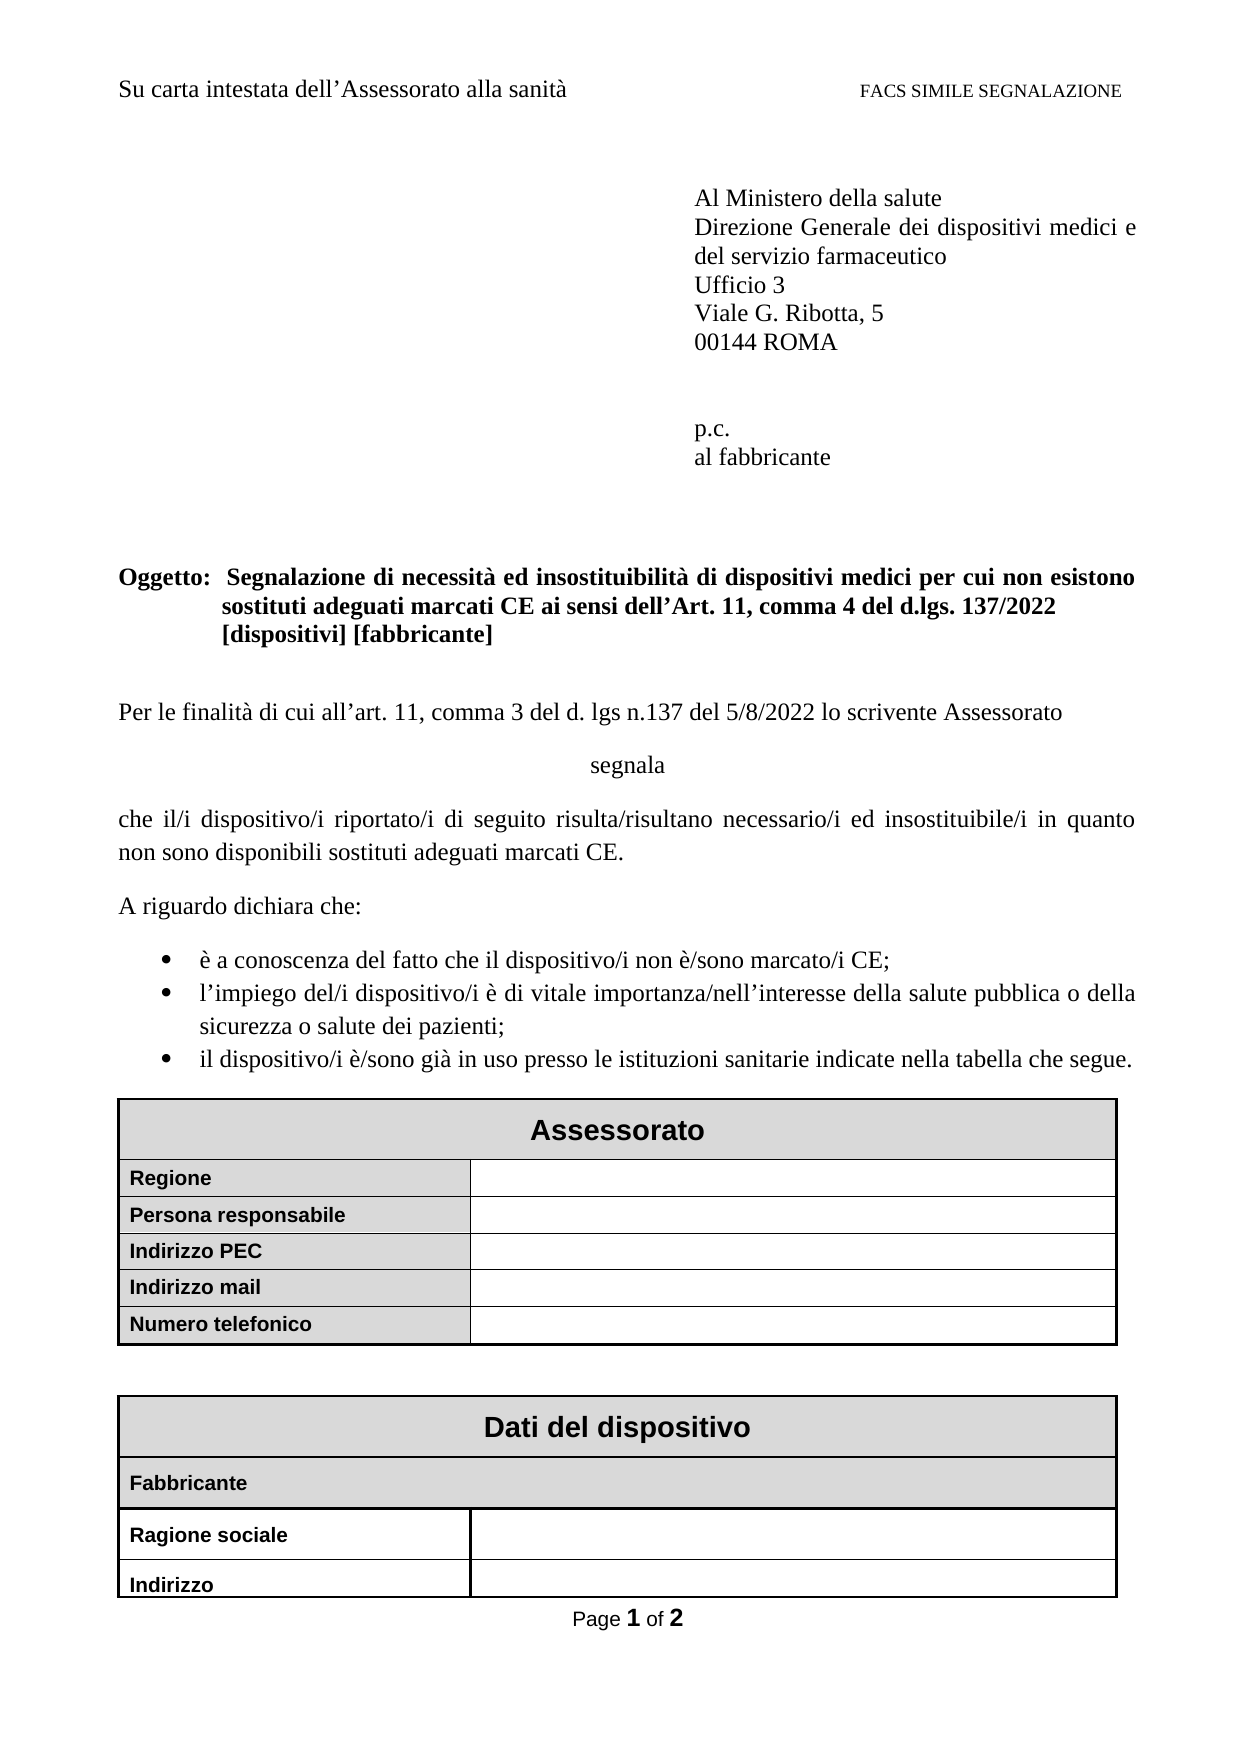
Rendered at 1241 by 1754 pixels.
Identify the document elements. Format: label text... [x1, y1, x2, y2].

text Oggetto: Segnalazione di necessità ed insostituibilità di dispositivi medici per cui non esistono sostituti adeguati marcati CE ai sensi dell’Art. 11, comma 4 del d.lgs. 137/2022 [118, 562, 1137, 619]
list è a conoscenza del fatto che il dispositivo/i non è/sono marcato/i CE; [162, 945, 1137, 974]
table_cell Ragione sociale [120, 1510, 469, 1559]
table_cell Fabbricante [120, 1458, 1115, 1507]
text [dispositivi] [fabbricante] [118, 619, 1137, 648]
table_cell [471, 1307, 1115, 1343]
table_cell Persona responsabile [120, 1197, 470, 1232]
table_cell Indirizzo mail [120, 1270, 470, 1306]
text 00144 ROMA [694, 327, 1137, 356]
table_cell [472, 1560, 1115, 1596]
table_header Assessorato [120, 1100, 1115, 1159]
table_cell [472, 1510, 1115, 1559]
text che il/i dispositivo/i riportato/i di seguito risulta/risultano necessario/i ed insostituibile/i in quanto non sono disponibili sostituti adeguati marcati CE. [118, 804, 1137, 866]
table_cell [471, 1197, 1115, 1232]
table_cell Indirizzo [120, 1560, 469, 1596]
text Direzione Generale dei dispositivi medici e del servizio farmaceutico [694, 212, 1137, 270]
table_cell [471, 1234, 1115, 1269]
table_cell [471, 1270, 1115, 1306]
table_cell Indirizzo PEC [120, 1234, 470, 1269]
text p.c. [694, 413, 1137, 442]
text al fabbricante [694, 442, 1137, 471]
text Al Ministero della salute [694, 183, 1137, 212]
text A riguardo dichiara che: [118, 891, 1137, 920]
text Per le finalità di cui all’art. 11, comma 3 del d. lgs n.137 del 5/8/2022 lo scrivente Assessorato [118, 697, 1137, 725]
table_cell [471, 1160, 1115, 1196]
text segnala [118, 751, 1137, 779]
table_cell Numero telefonico [120, 1307, 470, 1343]
table_cell Regione [120, 1160, 470, 1196]
table_header Dati del dispositivo [120, 1397, 1115, 1456]
text Ufficio 3 [694, 270, 1137, 298]
text Viale G. Ribotta, 5 [694, 298, 1137, 327]
list il dispositivo/i è/sono già in uso presso le istituzioni sanitarie indicate nella tabella che segue. [162, 1044, 1137, 1073]
list l’impiego del/i dispositivo/i è di vitale importanza/nell’interesse della salute pubblica o della sicurezza o salute dei pazienti; [162, 978, 1137, 1040]
